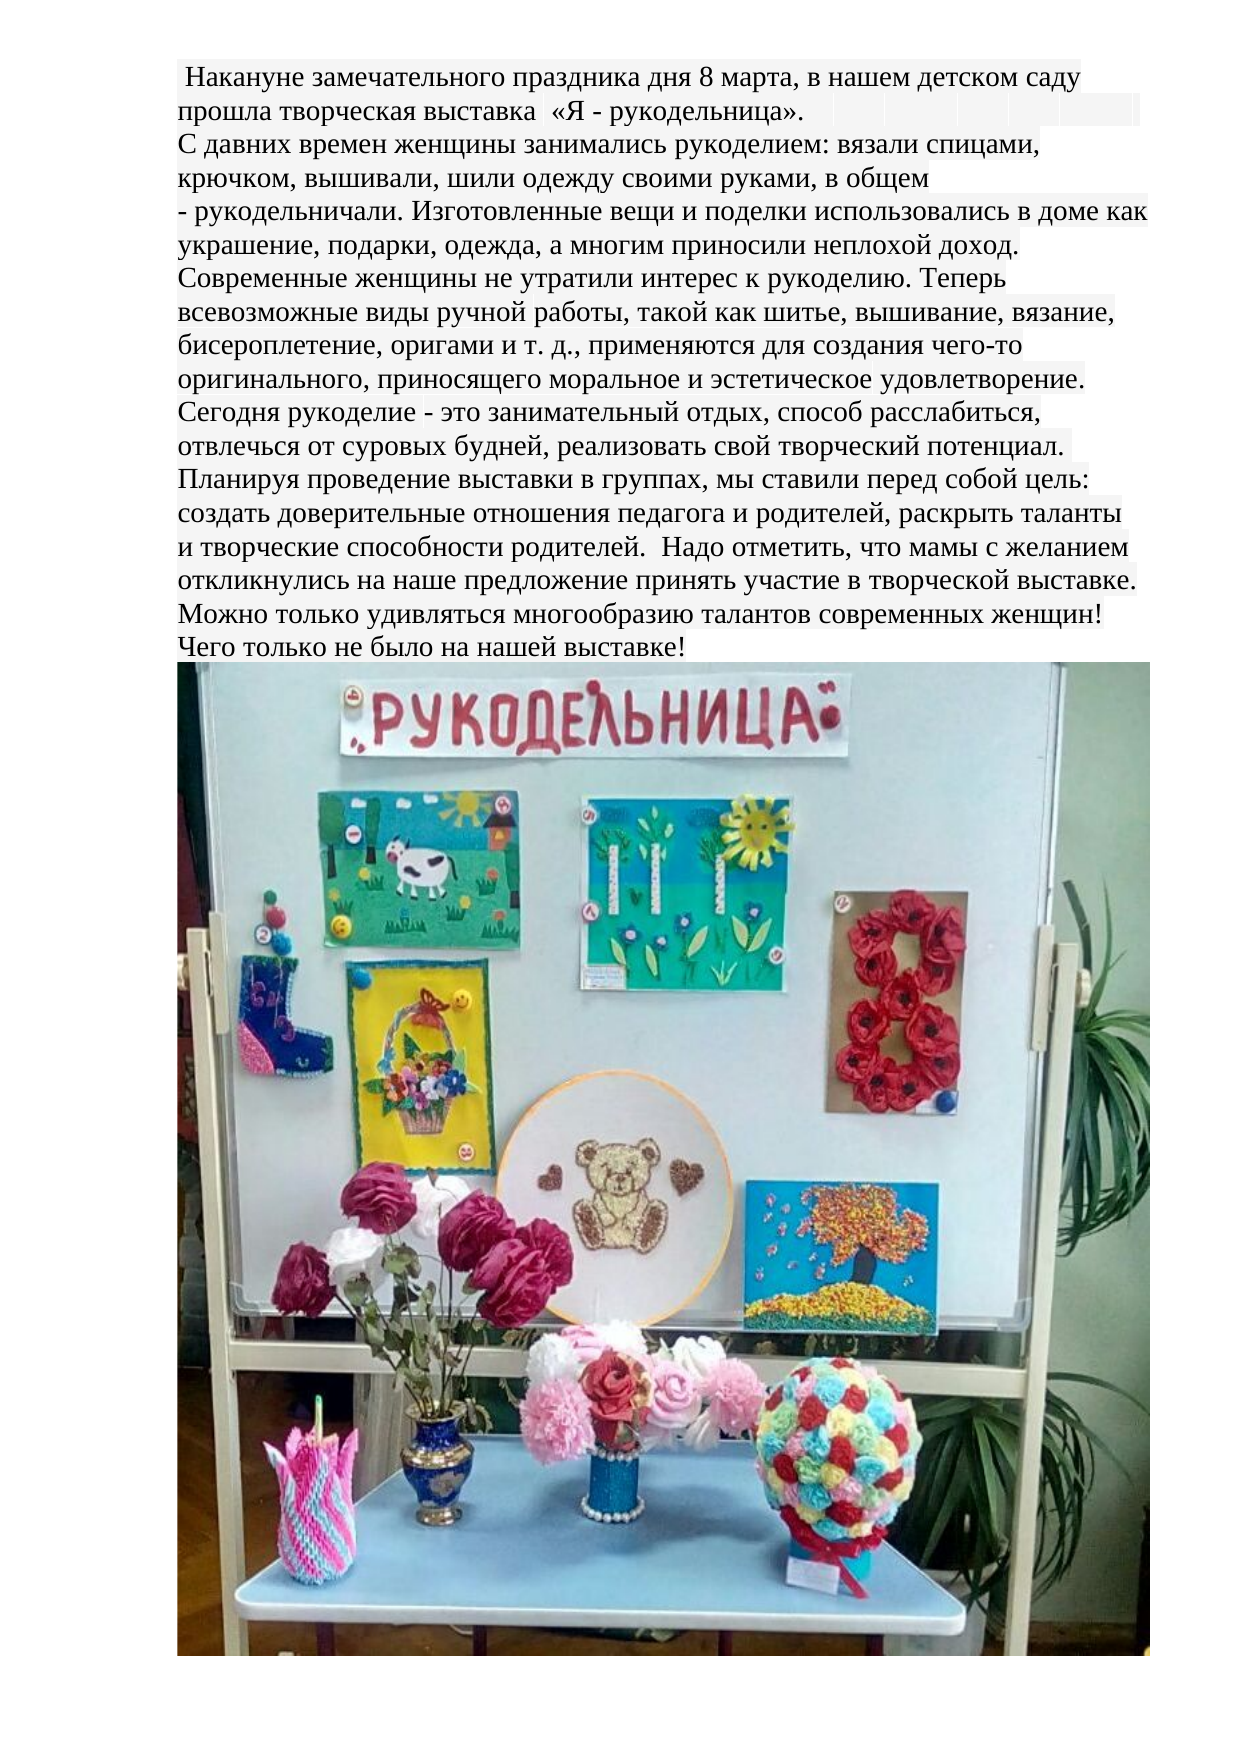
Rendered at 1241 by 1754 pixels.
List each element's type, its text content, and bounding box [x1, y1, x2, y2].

text Накануне замечательного праздника дня 8 марта, в нашем детском саду прошла творческая выставка «Я - рукодельница». С давних времен женщины занимались рукоделием: вязали спицами, крючком, вышивали, шили одежду своими руками, в общем - рукодельничали. Изготовленные вещи и поделки использовались в доме как украшение, подарки, одежда, а многим приносили неплохой доход. Современные женщины не утратили интерес к рукоделию. Теперь всевозможные виды ручной работы, такой как шитье, вышивание, вязание, бисероплетение, оригами и т. д., применяются для создания чего-то оригинального, приносящего моральное и эстетическое удовлетворение. Сегодня рукоделие - это занимательный отдых, способ расслабиться, отвлечься от суровых будней, реализовать свой творческий потенциал. Планируя проведение выставки в группах, мы ставили перед собой цель: создать доверительные отношения педагога и родителей, раскрыть таланты и творческие способности родителей. Надо отметить, что мамы с желанием откликнулись на наше предложение принять участие в творческой выставке. Можно только удивляться многообразию талантов современных женщин! Чего только не было на нашей выставке! [177, 59, 1152, 663]
picture [177, 662, 1150, 1656]
